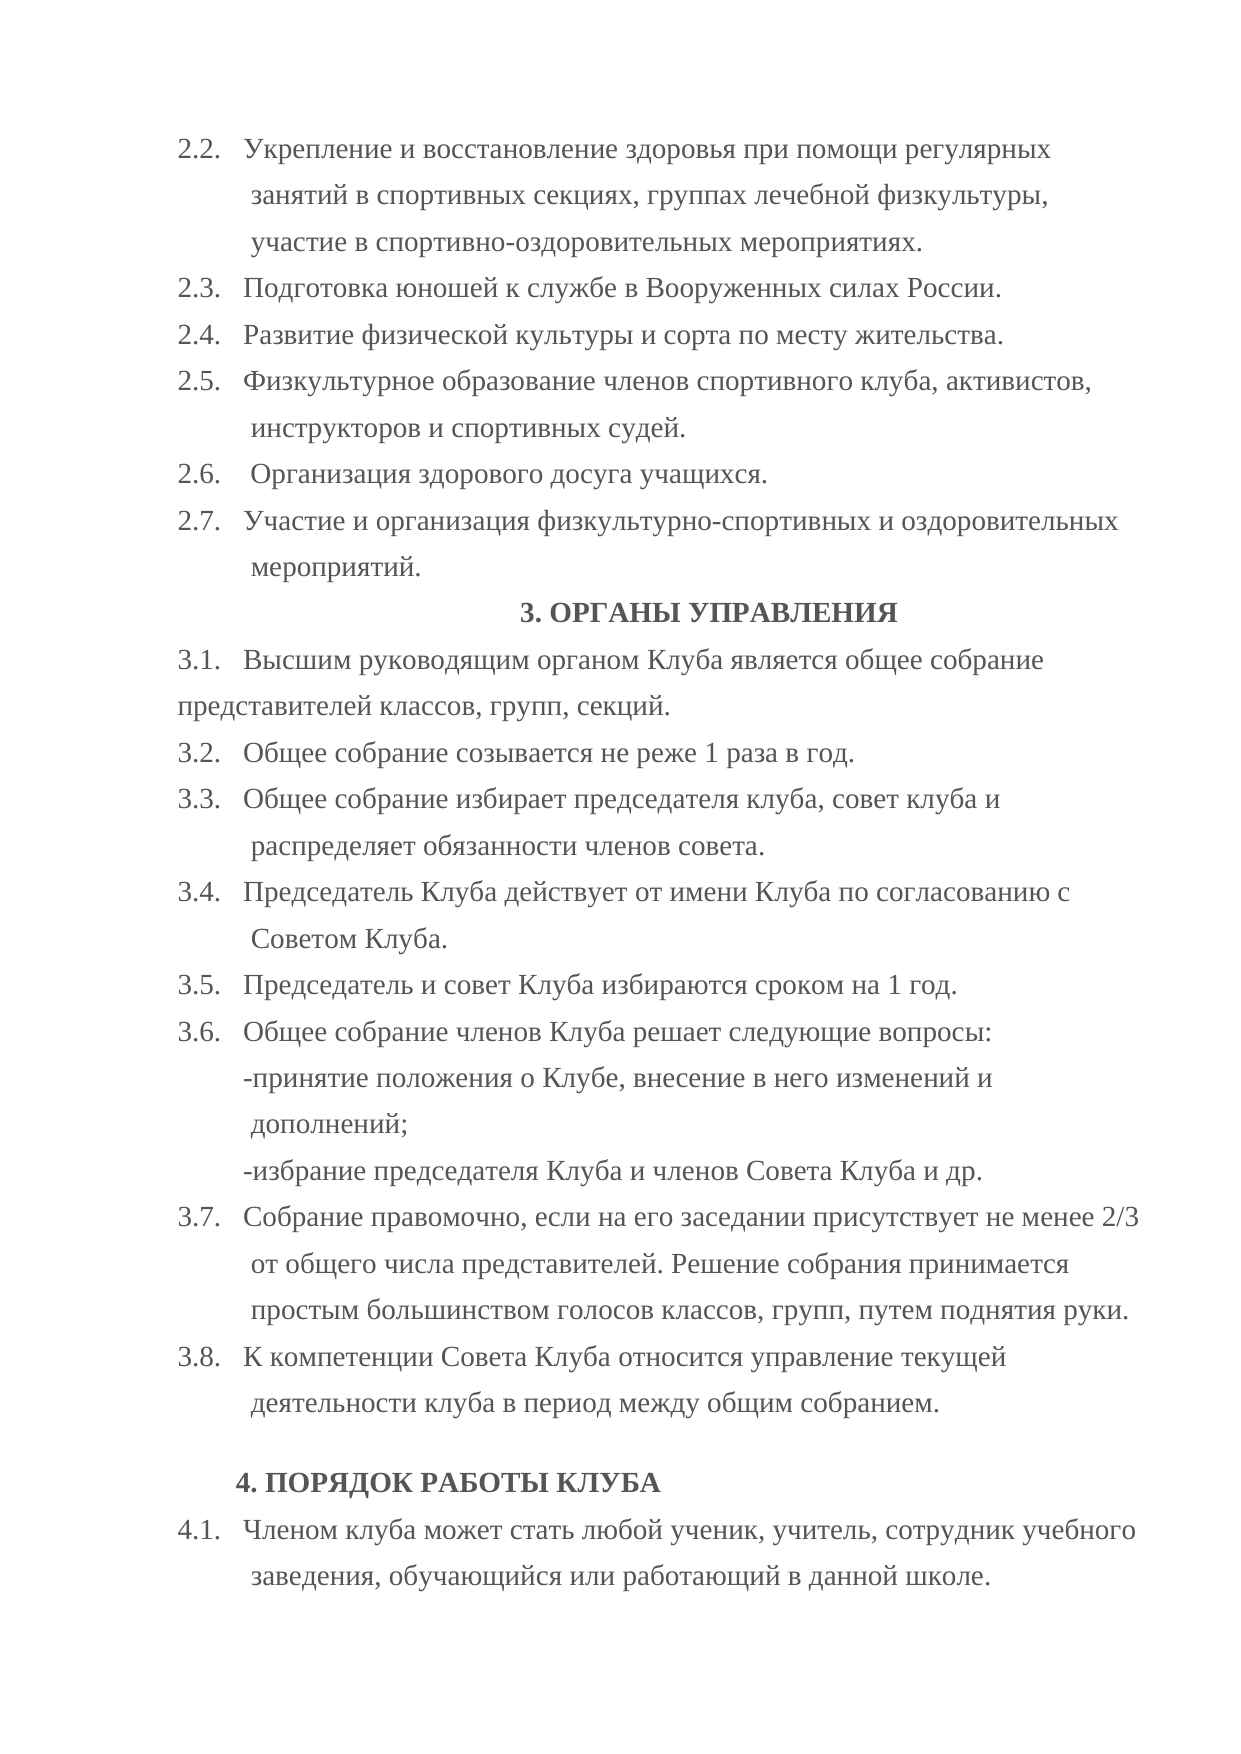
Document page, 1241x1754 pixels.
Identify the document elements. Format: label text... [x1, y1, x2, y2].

text 2.5. Физкультурное образование членов спортивного клуба, активистов, инструкторов и спортивных судей. [177, 350, 1152, 443]
text 3.4. Председатель Клуба действует от имени Клуба по согласованию с Советом Клуба. [177, 861, 1152, 954]
text 3.2. Общее собрание созывается не реже 1 раза в год. [177, 722, 1152, 768]
text 2.2. Укрепление и восстановление здоровья при помощи регулярных занятий в спортивных секциях, группах лечебной физкультуры, участие в спортивно-оздоровительных мероприятиях. [177, 118, 1152, 257]
text 3.6. Общее собрание членов Клуба решает следующие вопросы: [177, 1001, 1152, 1047]
text 3.7. Собрание правомочно, если на его заседании присутствует не менее 2/3 от общего числа представителей. Решение собрания принимается простым большинством голосов классов, групп, путем поднятия руки. [177, 1187, 1152, 1326]
text 3.3. Общее собрание избирает председателя клуба, совет клуба и распределяет обязанности членов совета. [177, 768, 1152, 861]
text -избрание председателя Клуба и членов Совета Клуба и др. [177, 1140, 1152, 1187]
text 3.1. Высшим руководящим органом Клуба является общее собрание представителей классов, групп, секций. [177, 629, 1152, 722]
text 2.4. Развитие физической культуры и сорта по месту жительства. [177, 304, 1152, 350]
text 4. ПОРЯДОК РАБОТЫ КЛУБА [177, 1452, 1152, 1499]
text 2.3. Подготовка юношей к службе в Вооруженных силах России. [177, 257, 1152, 304]
text 3.5. Председатель и совет Клуба избираются сроком на 1 год. [177, 954, 1152, 1001]
text 4.1. Членом клуба может стать любой ученик, учитель, сотрудник учебного заведения, обучающийся или работающий в данной школе. [177, 1499, 1152, 1592]
text 3.8. К компетенции Совета Клуба относится управление текущей деятельности клуба в период между общим собранием. [177, 1326, 1152, 1419]
text -принятие положения о Клубе, внесение в него изменений и дополнений; [177, 1047, 1152, 1140]
text 2.6. Организация здорового досуга учащихся. [177, 443, 1152, 490]
text 2.7. Участие и организация физкультурно-спортивных и оздоровительных мероприятий. [177, 490, 1152, 583]
text 3. ОРГАНЫ УПРАВЛЕНИЯ [177, 583, 1152, 629]
